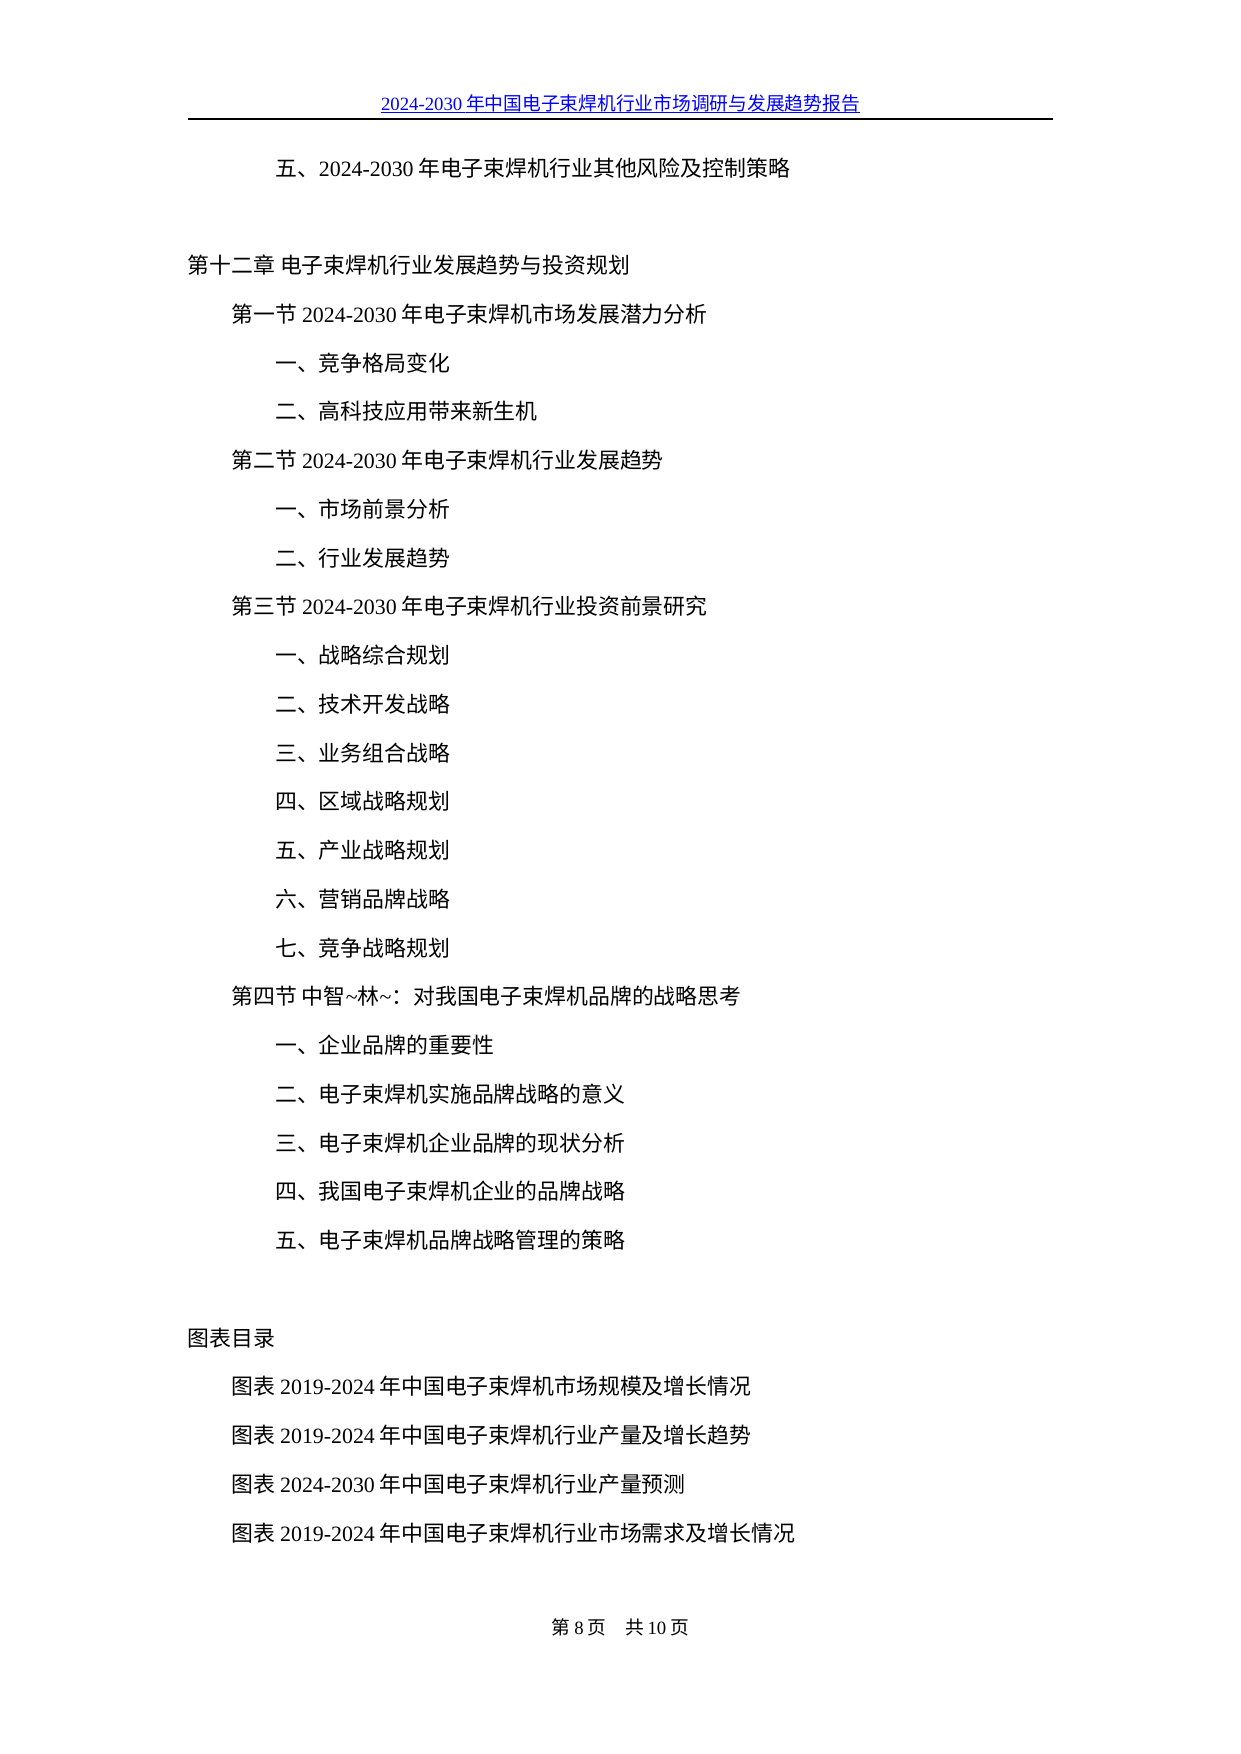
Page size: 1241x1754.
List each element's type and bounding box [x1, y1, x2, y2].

text [187, 150, 1053, 1548]
